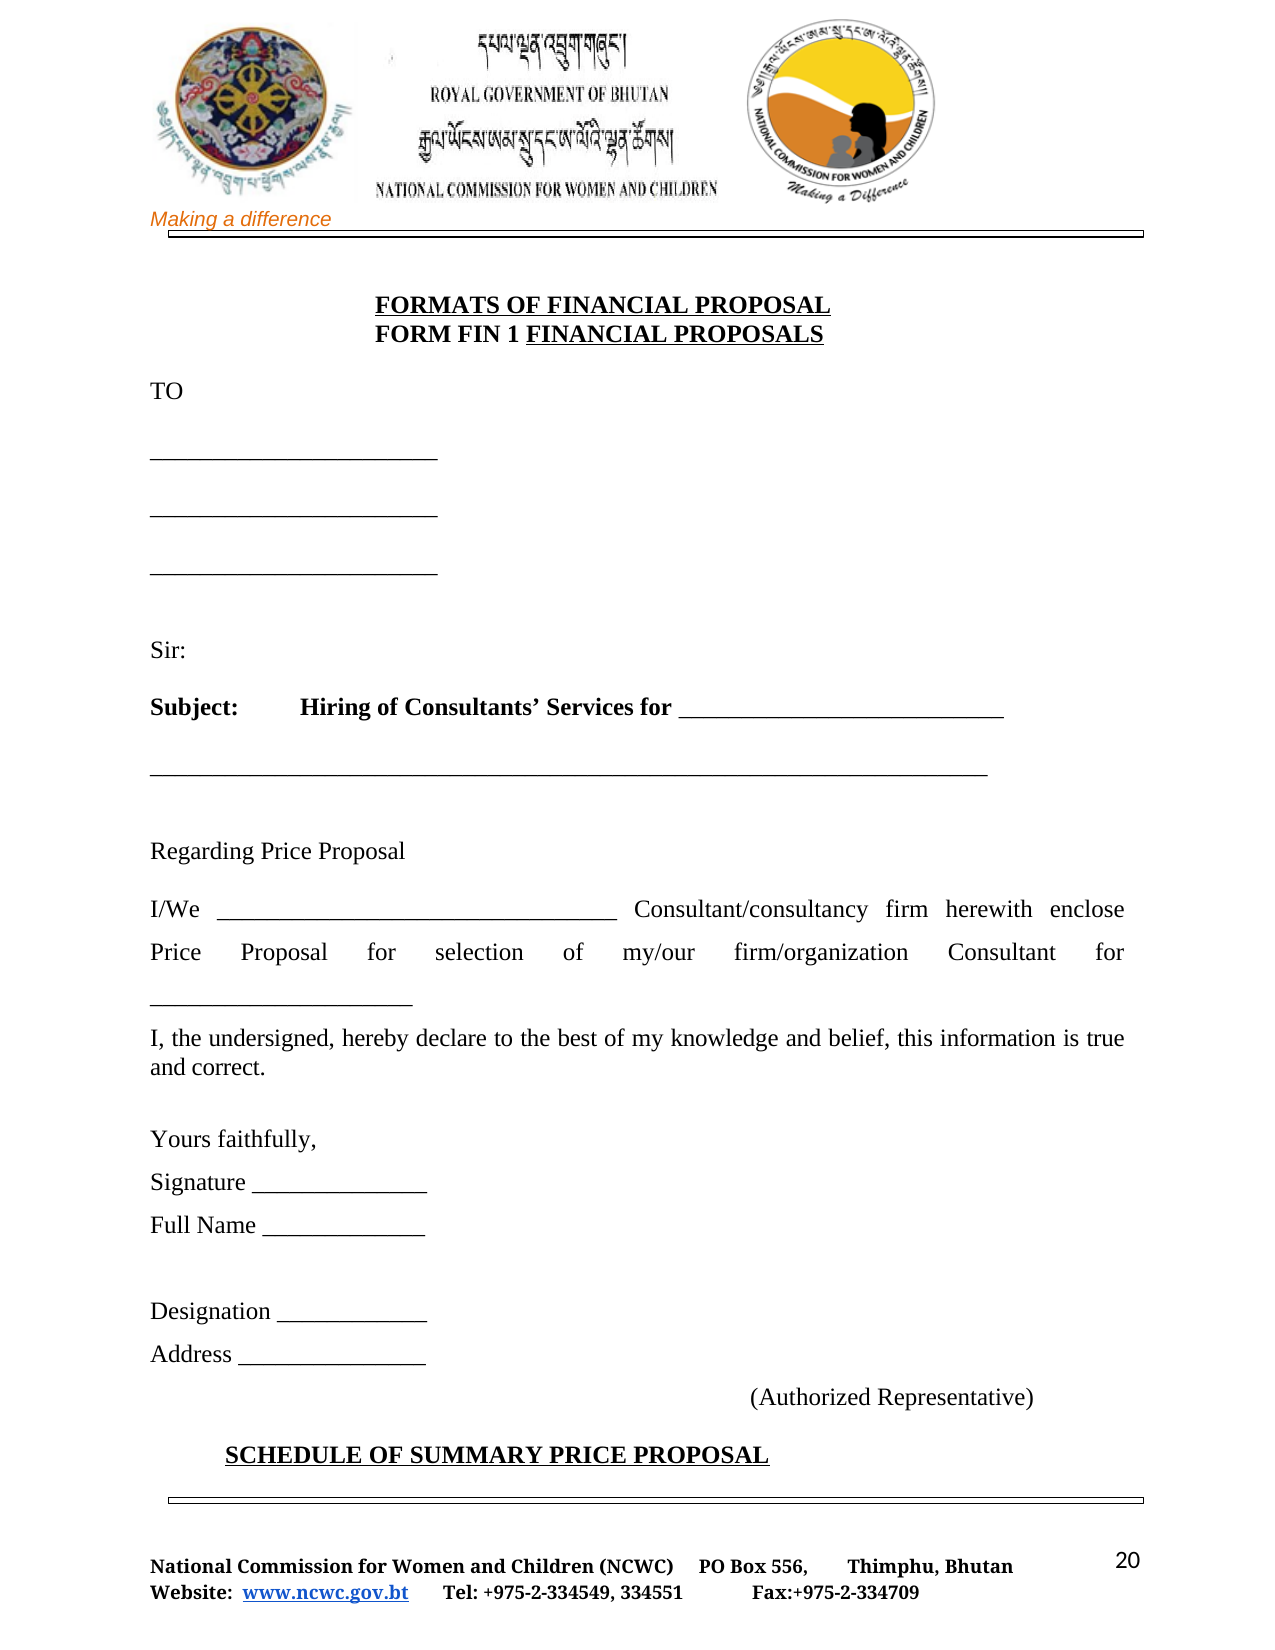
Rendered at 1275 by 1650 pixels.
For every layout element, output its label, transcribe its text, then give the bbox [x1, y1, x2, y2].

text SCHEDULE OF SUMMARY PRICE PROPOSAL [150, 1440, 1125, 1469]
text _______________________ [150, 434, 1125, 462]
text Designation ____________ [150, 1296, 1125, 1325]
text Sir: [150, 635, 1125, 664]
text _______________________ [150, 549, 1125, 577]
text Yours faithfully, [150, 1124, 1125, 1152]
text ___________________________________________________________________ [150, 750, 1125, 779]
picture [150, 15, 942, 207]
text I, the undersigned, hereby declare to the best of my knowledge and belief, this information is true and correct. [150, 1023, 1125, 1081]
text FORMATS OF FINANCIAL PROPOSAL [150, 290, 1125, 319]
text I/We ________________________________ Consultant/consultancy firm herewith enclose Price Proposal for selection of my/our firm/organization Consultant for _____________________ [150, 894, 1125, 1009]
text Signature ______________ [150, 1167, 1125, 1196]
text _______________________ [150, 491, 1125, 520]
text Full Name _____________ [150, 1210, 1125, 1239]
text Address _______________ [150, 1339, 1125, 1368]
text (Authorized Representative) [675, 1382, 1125, 1411]
text Subject: Hiring of Consultants’ Services for __________________________ [150, 692, 1125, 721]
text Regarding Price Proposal [150, 836, 1125, 865]
text TO [150, 376, 1125, 405]
text FORM FIN 1 FINANCIAL PROPOSALS [300, 319, 1125, 347]
